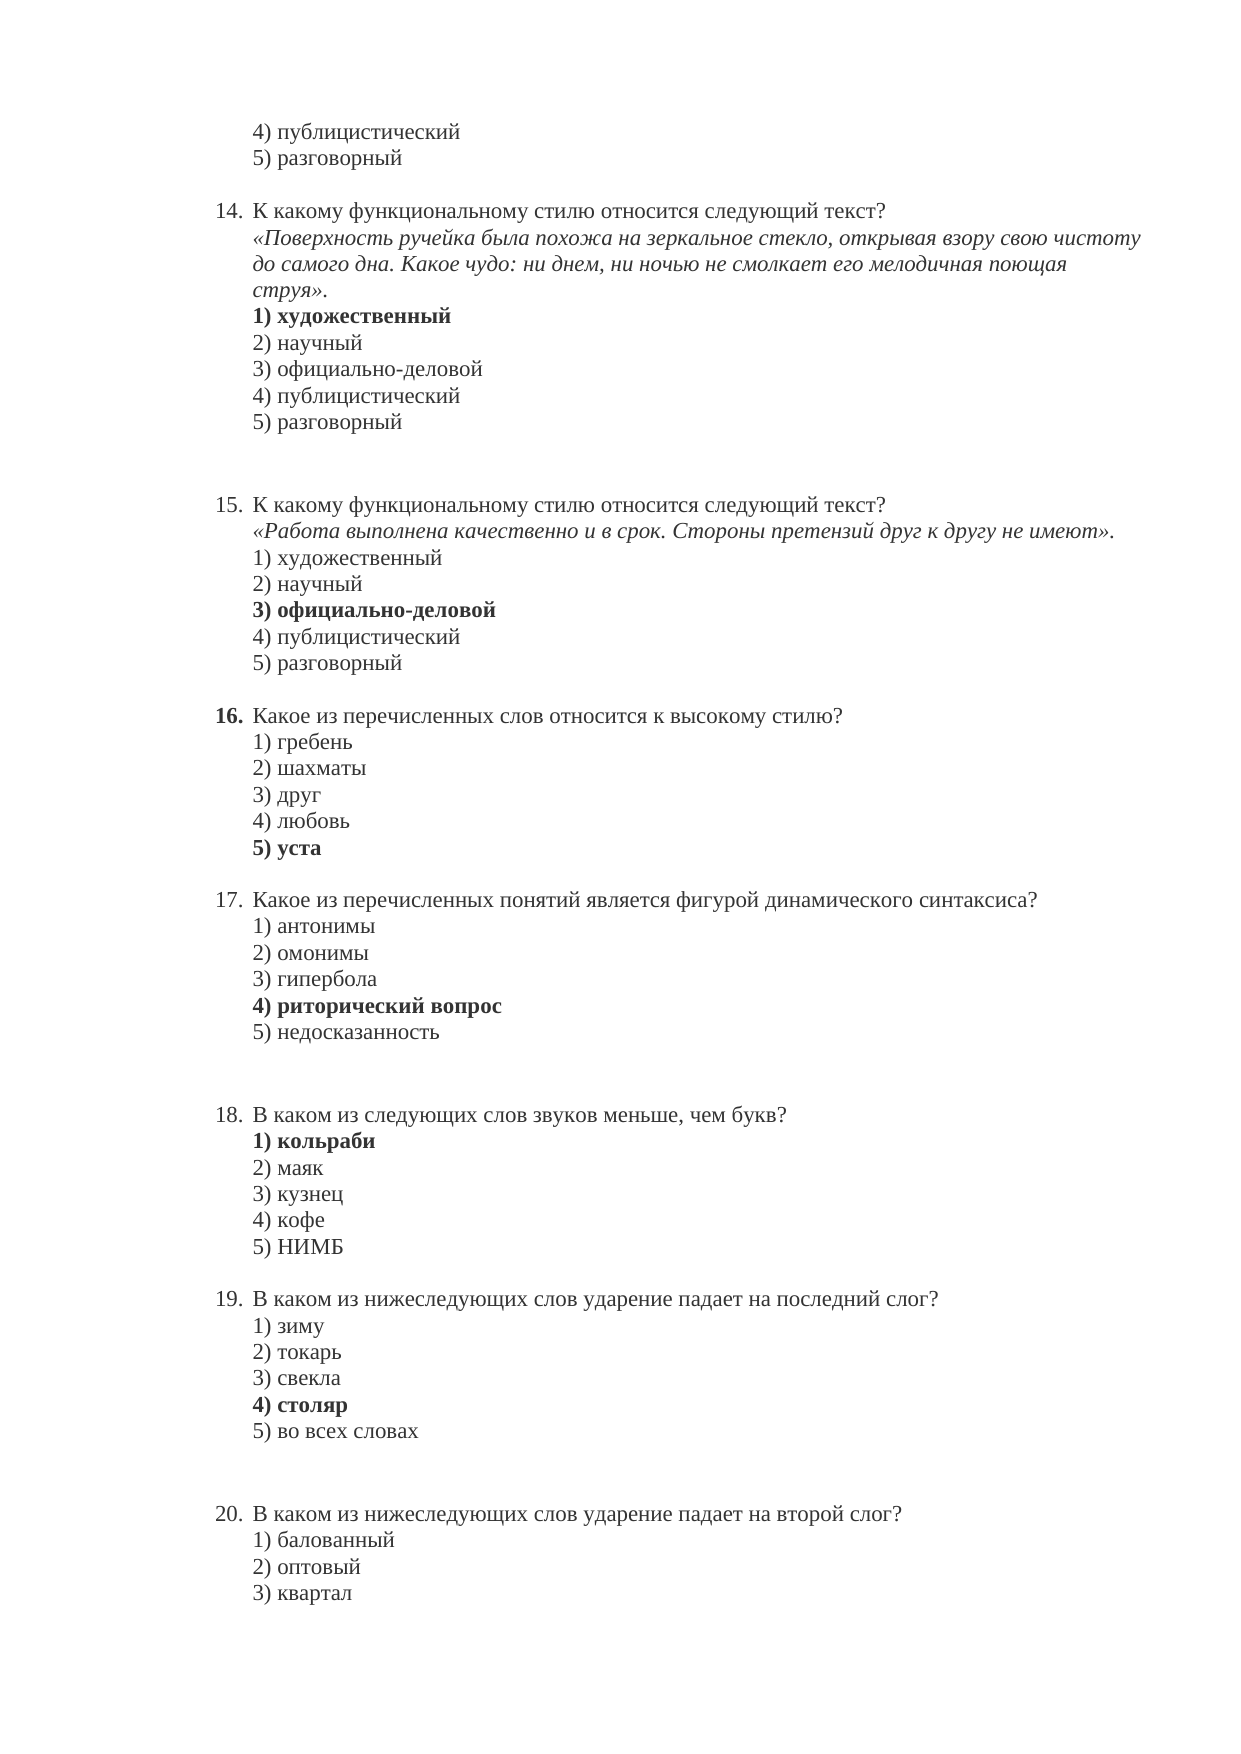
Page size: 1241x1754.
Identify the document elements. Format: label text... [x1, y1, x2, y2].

list В каком из нижеследующих слов ударение падает на последний слог? 1) зиму 2) токарь 3) свекла 4) столяр 5) во всех словах [215, 1285, 1152, 1443]
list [215, 118, 1152, 171]
list В каком из следующих слов звуков меньше, чем букв? 1) кольраби 2) маяк 3) кузнец 4) кофе 5) НИМБ [215, 1101, 1152, 1259]
list Какое из перечисленных понятий является фигурой динамического синтаксиса? 1) антонимы 2) омонимы 3) гипербола 4) риторический вопрос 5) недосказанность [215, 886, 1152, 1044]
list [215, 1500, 1152, 1606]
list К какому функциональному стилю относится следующий текст? «Работа выполнена качественно и в срок. Стороны претензий друг к другу не имеют». 1) художественный 2) научный 3) официально-деловой 4) публицистический 5) разговорный [215, 491, 1152, 675]
list Какое из перечисленных слов относится к высокому стилю? 1) гребень 2) шахматы 3) друг 4) любовь 5) уста [215, 702, 1152, 860]
list К какому функциональному стилю относится следующий текст? «Поверхность ручейка была похожа на зеркальное стекло, открывая взору свою чистоту до самого дна. Какое чудо: ни днем, ни ночью не смолкает его мелодичная поющая струя». 1) художественный 2) научный 3) официально-деловой 4) публицистический 5) разговорный [215, 197, 1152, 434]
